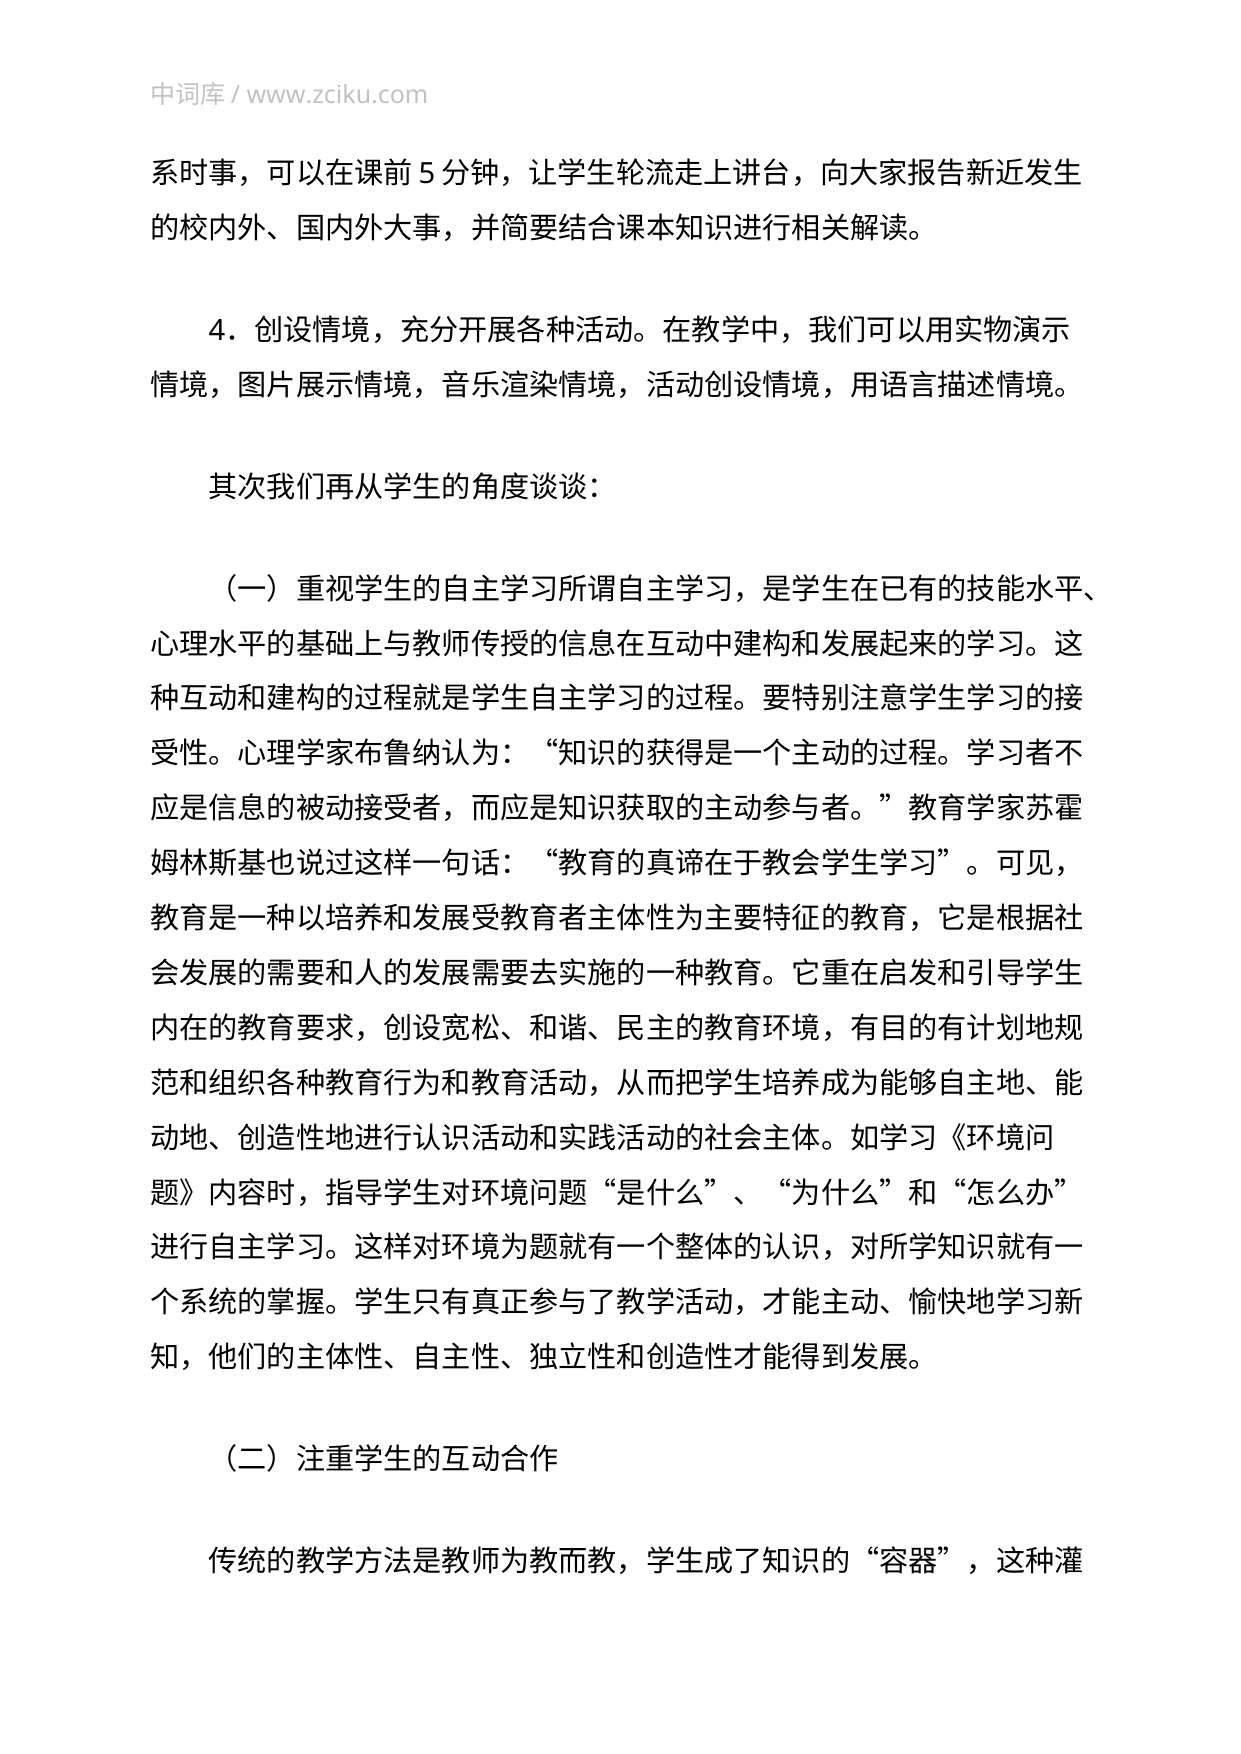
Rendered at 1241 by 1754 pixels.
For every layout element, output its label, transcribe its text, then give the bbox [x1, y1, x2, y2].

text 4．创设情境，充分开展各种活动。在教学中，我们可以用实物演示情境，图片展示情境，音乐渲染情境，活动创设情境，用语言描述情境。 [150, 307, 1090, 404]
text 其次我们再从学生的角度谈谈： [150, 463, 1090, 506]
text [150, 1537, 1090, 1580]
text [150, 150, 1090, 247]
text （一）重视学生的自主学习所谓自主学习，是学生在已有的技能水平、心理水平的基础上与教师传授的信息在互动中建构和发展起来的学习。这种互动和建构的过程就是学生自主学习的过程。要特别注意学生学习的接受性。心理学家布鲁纳认为：“知识的获得是一个主动的过程。学习者不应是信息的被动接受者，而应是知识获取的主动参与者。”教育学家苏霍姆林斯基也说过这样一句话：“教育的真谛在于教会学生学习”。可见，教育是一种以培养和发展受教育者主体性为主要特征的教育，它是根据社会发展的需要和人的发展需要去实施的一种教育。它重在启发和引导学生内在的教育要求，创设宽松、和谐、民主的教育环境，有目的有计划地规范和组织各种教育行为和教育活动，从而把学生培养成为能够自主地、能动地、创造性地进行认识活动和实践活动的社会主体。如学习《环境问题》内容时，指导学生对环境问题“是什么”、“为什么”和“怎么办”进行自主学习。这样对环境为题就有一个整体的认识，对所学知识就有一个系统的掌握。学生只有真正参与了教学活动，才能主动、愉快地学习新知，他们的主体性、自主性、独立性和创造性才能得到发展。 [150, 565, 1090, 1376]
text （二）注重学生的互动合作 [150, 1436, 1090, 1478]
